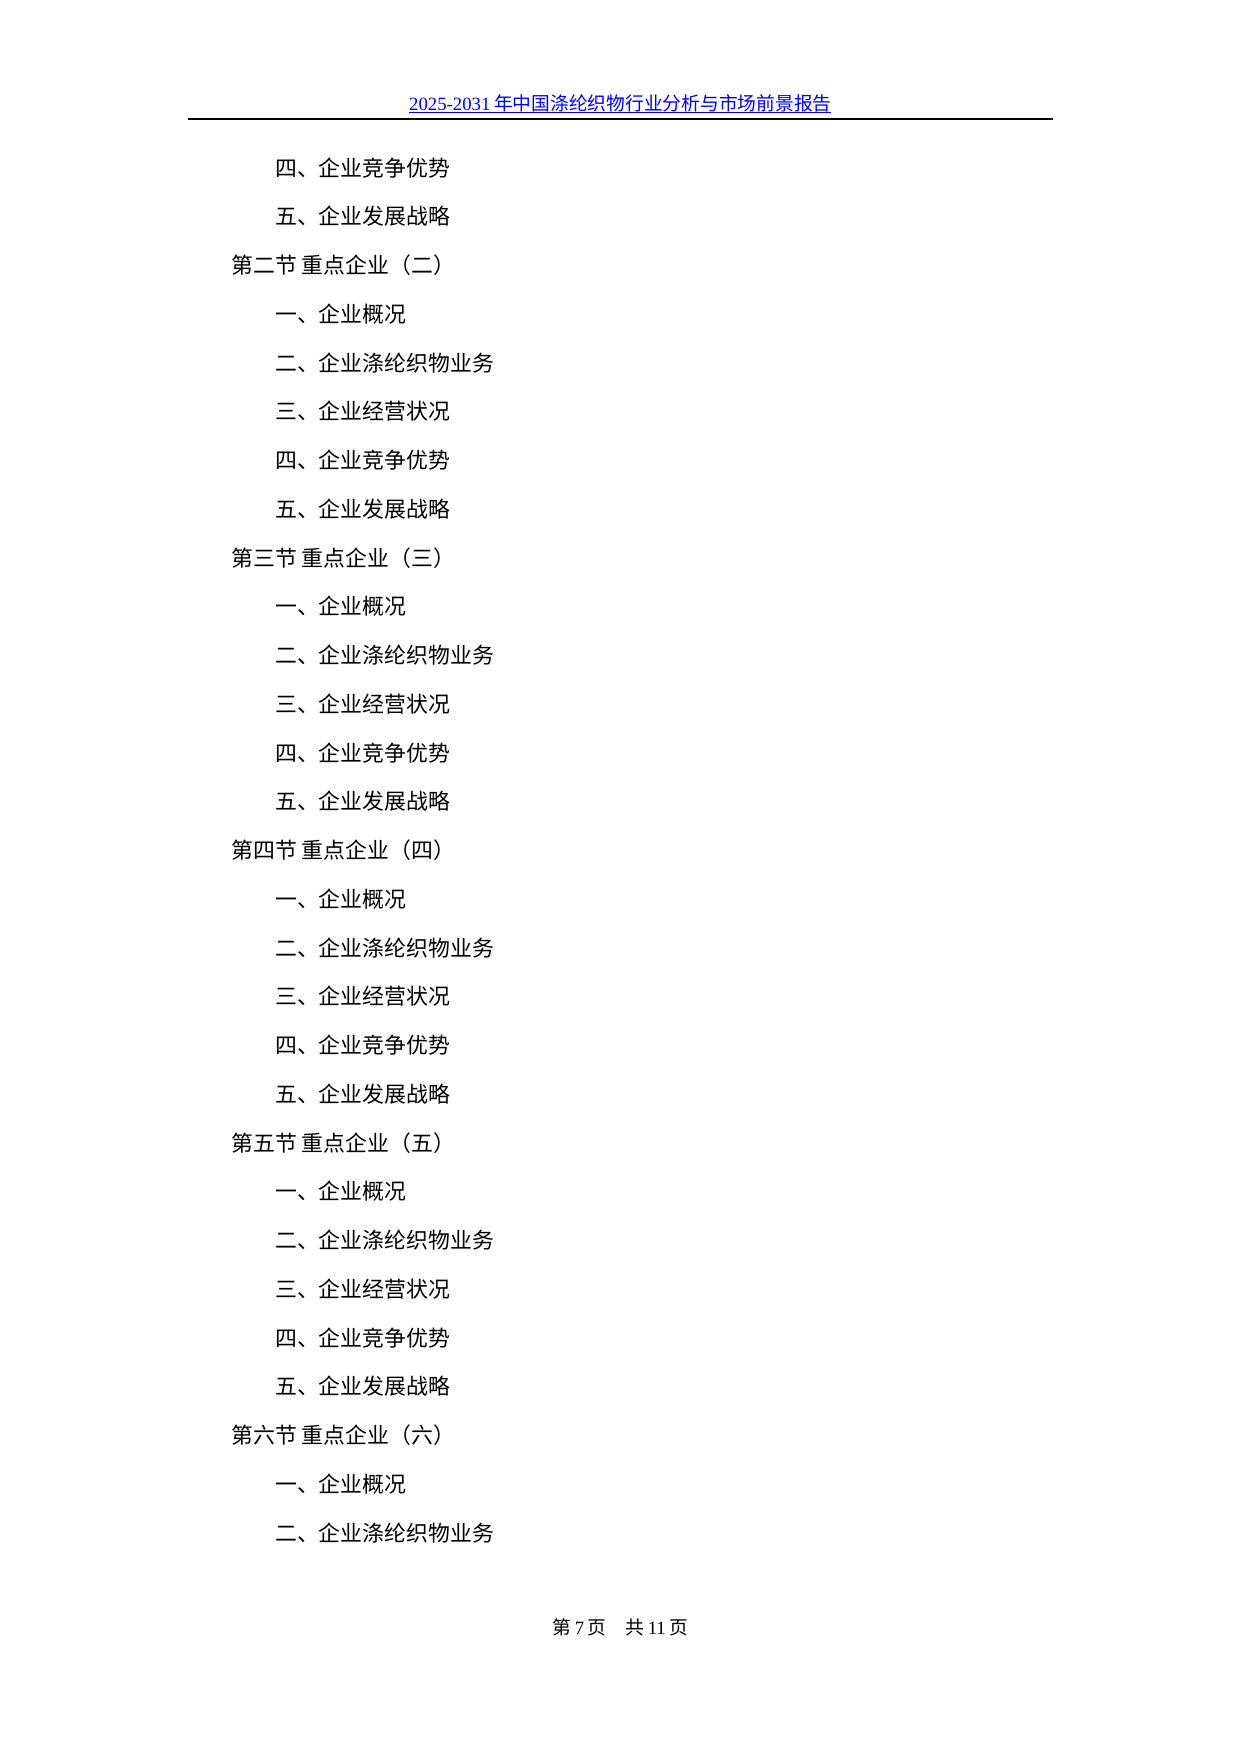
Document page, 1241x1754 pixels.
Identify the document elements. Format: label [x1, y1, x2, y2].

text [187, 150, 1053, 1548]
